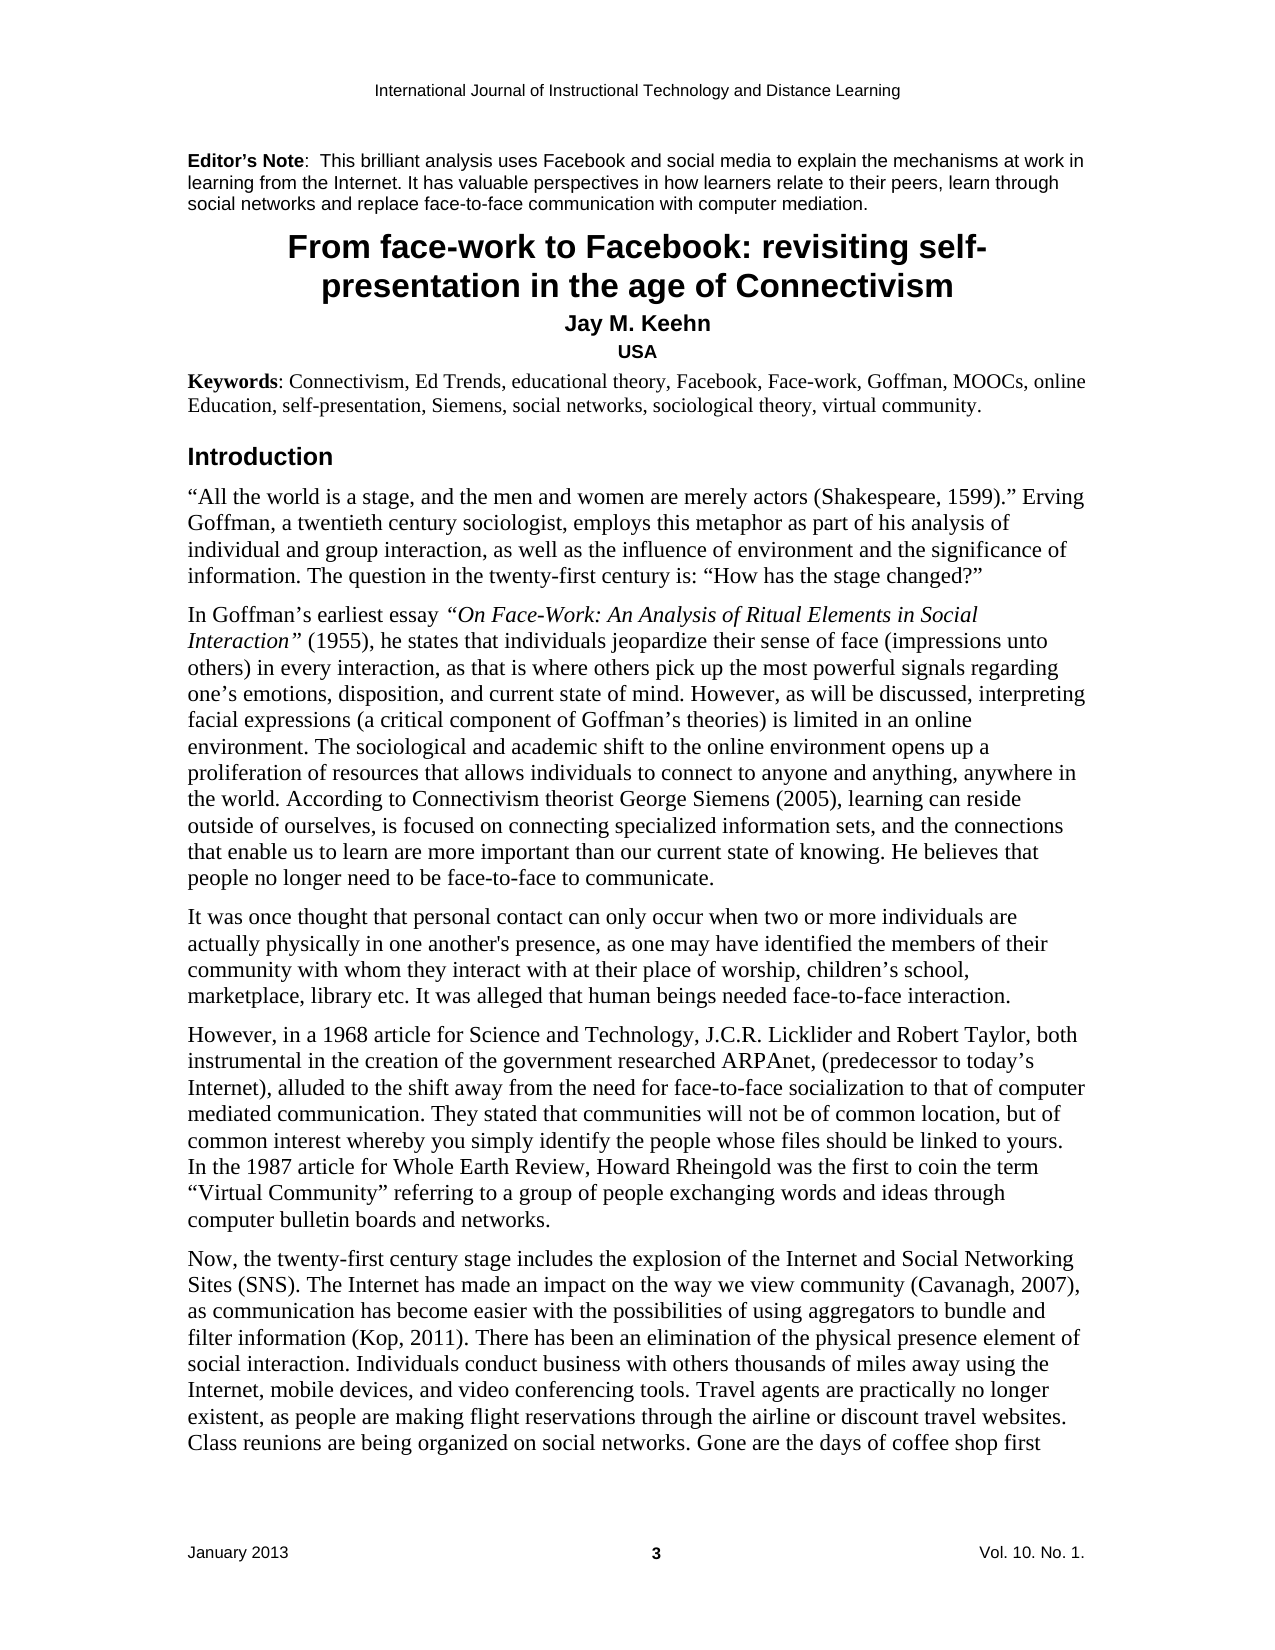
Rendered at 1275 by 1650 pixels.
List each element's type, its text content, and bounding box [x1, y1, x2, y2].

subtitle USA [187, 341, 1087, 362]
text In Goffman’s earliest essay “On Face-Work: An Analysis of Ritual Elements in Social Interaction” (1955), he states that individuals jeopardize their sense of face (impressions unto others) in every interaction, as that is where others pick up the most powerful signals regarding one’s emotions, disposition, and current state of mind. However, as will be discussed, interpreting facial expressions (a critical component of Goffman’s theories) is limited in an online environment. The sociological and academic shift to the online environment opens up a proliferation of resources that allows individuals to connect to anyone and anything, anywhere in the world. According to Connectivism theorist George Siemens (2005), learning can reside outside of ourselves, is focused on connecting specialized information sets, and the connections that enable us to learn are more important than our current state of knowing. He believes that people no longer need to be face-to-face to communicate. [187, 601, 1087, 891]
text “All the world is a stage, and the men and women are merely actors (Shakespeare, 1599).” Erving Goffman, a twentieth century sociologist, employs this metaphor as part of his analysis of individual and group interaction, as well as the influence of environment and the significance of information. The question in the twenty-first century is: “How has the stage changed?” [187, 483, 1087, 588]
subtitle Jay M. Keehn [187, 310, 1087, 337]
subtitle Introduction [187, 442, 1087, 471]
text Keywords: Connectivism, Ed Trends, educational theory, Facebook, Face-work, Goffman, MOOCs, online Education, self-presentation, Siemens, social networks, sociological theory, virtual community. [187, 369, 1087, 417]
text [187, 1244, 1087, 1455]
text Editor’s Note: This brilliant analysis uses Facebook and social media to explain the mechanisms at work in learning from the Internet. It has valuable perspectives in how learners relate to their peers, learn through social networks and replace face-to-face communication with computer mediation. [187, 150, 1087, 215]
subtitle From face-work to Facebook: revisiting self-presentation in the age of Connectivism [187, 227, 1087, 304]
text It was once thought that personal contact can only occur when two or more individuals are actually physically in one another's presence, as one may have identified the members of their community with whom they interact with at their place of worship, children’s school, marketplace, library etc. It was alleged that human beings needed face-to-face interaction. [187, 903, 1087, 1009]
text However, in a 1968 article for Science and Technology, J.C.R. Licklider and Robert Taylor, both instrumental in the creation of the government researched ARPAnet, (predecessor to today’s Internet), alluded to the shift away from the need for face-to-face socialization to that of computer mediated communication. They stated that communities will not be of common location, but of common interest whereby you simply identify the people whose files should be linked to yours. In the 1987 article for Whole Earth Review, Howard Rheingold was the first to coin the term “Virtual Community” referring to a group of people exchanging words and ideas through computer bulletin boards and networks. [187, 1021, 1087, 1232]
